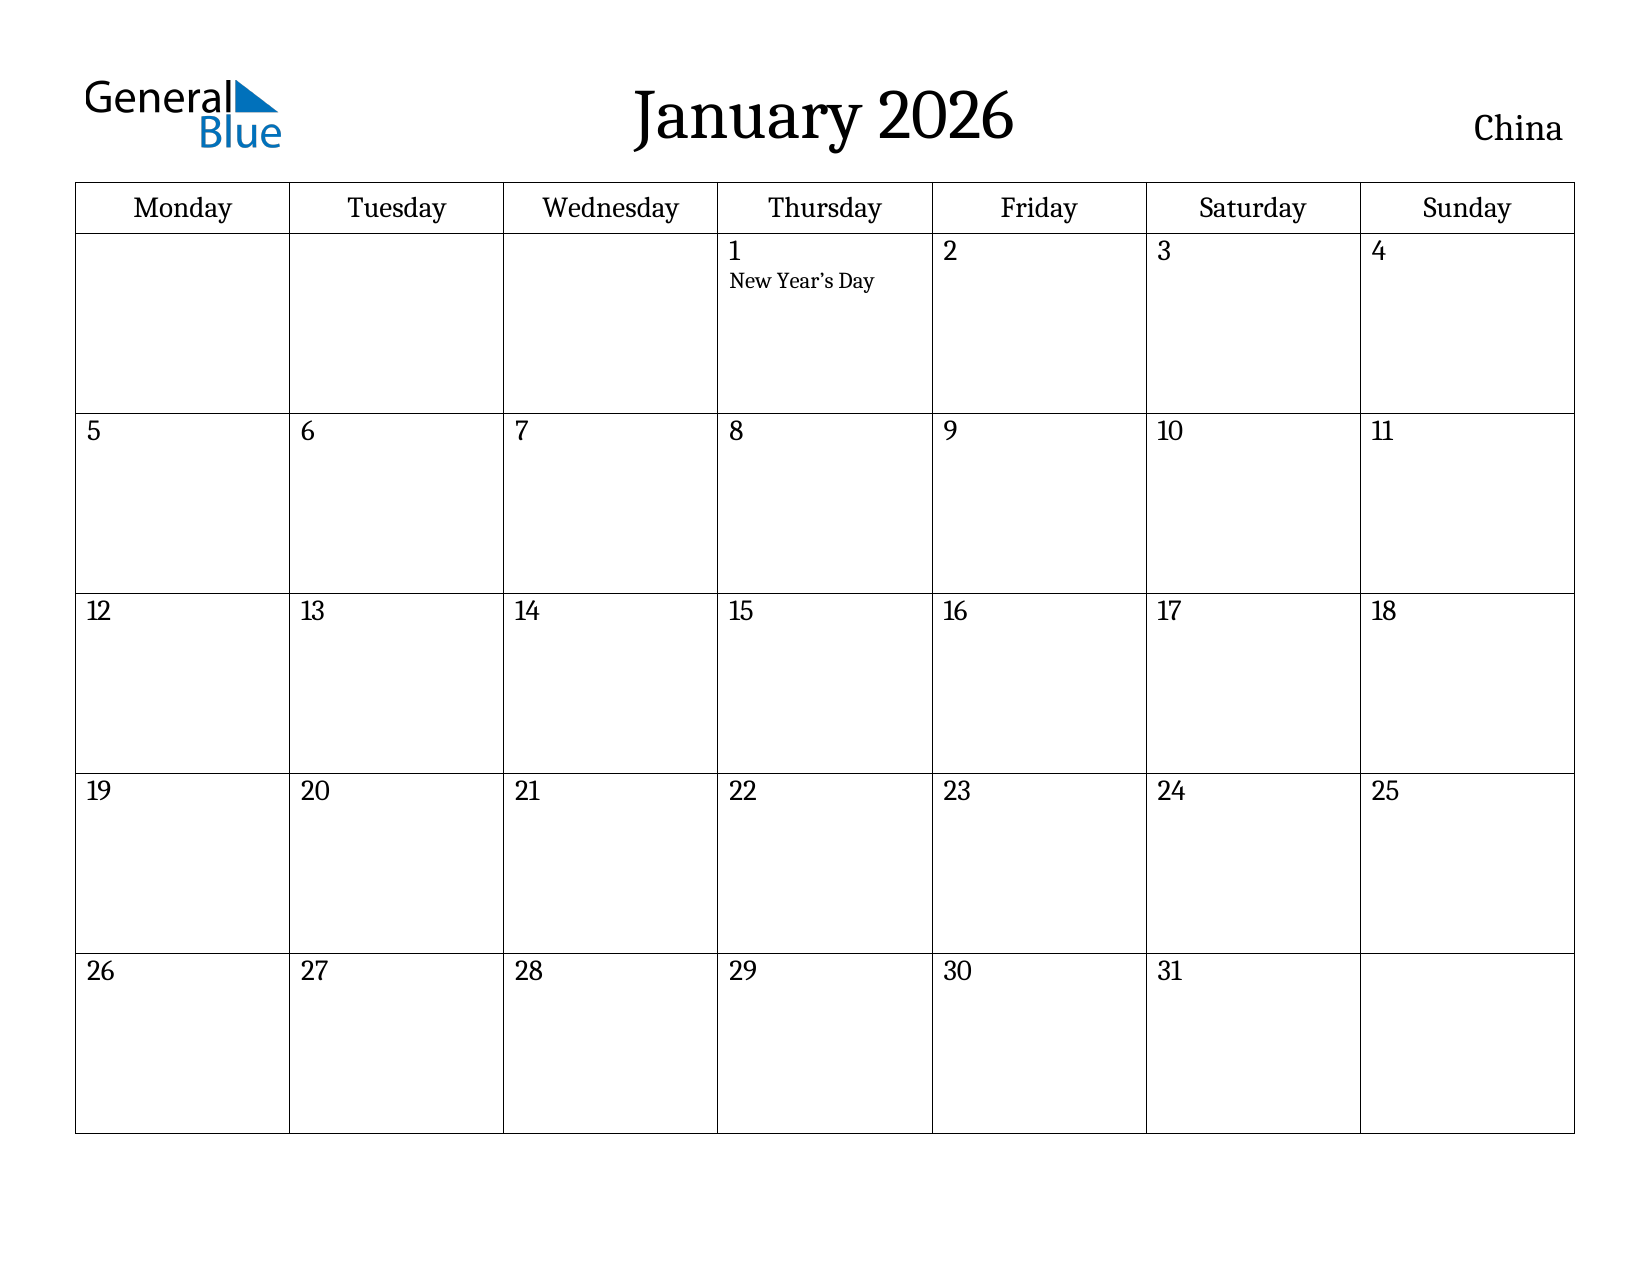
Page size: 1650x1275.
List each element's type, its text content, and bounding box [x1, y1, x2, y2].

table_cell 6 [290, 414, 503, 447]
table_cell 7 [504, 414, 717, 447]
table_cell [933, 808, 1146, 953]
table_cell [718, 448, 932, 593]
table_cell 18 [1361, 594, 1574, 627]
table_cell New Year’s Day [718, 267, 932, 413]
table_cell 23 [933, 774, 1146, 807]
table_cell [1147, 448, 1360, 593]
table_cell [1147, 267, 1360, 413]
table_cell [1361, 988, 1574, 1133]
table_cell [933, 988, 1146, 1133]
table_cell [718, 808, 932, 953]
table_cell 2 [933, 234, 1146, 267]
table_cell 17 [1147, 594, 1360, 627]
table_cell [76, 267, 289, 413]
table_cell [76, 988, 289, 1133]
table_cell [933, 448, 1146, 593]
table_cell [290, 448, 503, 593]
table_cell [290, 267, 503, 413]
table_cell [1361, 954, 1574, 987]
table_cell 29 [718, 954, 932, 987]
table_cell Sunday [1361, 183, 1574, 233]
table_cell [504, 448, 717, 593]
table_cell [933, 627, 1146, 773]
table_cell [1361, 627, 1574, 773]
table_cell [1361, 808, 1574, 953]
table_cell 1 [718, 234, 932, 267]
table_cell 13 [290, 594, 503, 627]
table_cell 21 [504, 774, 717, 807]
table_cell 24 [1147, 774, 1360, 807]
table_cell 12 [76, 594, 289, 627]
table_cell [76, 234, 289, 267]
table_cell 20 [290, 774, 503, 807]
table_cell Wednesday [504, 183, 717, 233]
table_cell [504, 234, 717, 267]
table_cell 28 [504, 954, 717, 987]
table_header China [1146, 75, 1574, 182]
table_cell [504, 988, 717, 1133]
table_cell [1147, 988, 1360, 1133]
table_cell 14 [504, 594, 717, 627]
table_cell [1361, 267, 1574, 413]
table_cell Saturday [1147, 183, 1360, 233]
table_cell 3 [1147, 234, 1360, 267]
table_cell [504, 808, 717, 953]
table_cell Monday [76, 183, 289, 233]
table_cell [1147, 627, 1360, 773]
table_cell [290, 988, 503, 1133]
table_cell 4 [1361, 234, 1574, 267]
table_cell [504, 627, 717, 773]
table_cell 26 [76, 954, 289, 987]
table_cell 5 [76, 414, 289, 447]
table_header January 2026 [504, 75, 1146, 182]
table_cell 10 [1147, 414, 1360, 447]
table_cell 27 [290, 954, 503, 987]
table_cell 25 [1361, 774, 1574, 807]
table_cell Tuesday [290, 183, 503, 233]
table_cell 11 [1361, 414, 1574, 447]
table_cell [1147, 808, 1360, 953]
picture [86, 80, 281, 148]
table_cell [718, 627, 932, 773]
table_cell Friday [933, 183, 1146, 233]
table_cell [290, 808, 503, 953]
table_cell 9 [933, 414, 1146, 447]
table_cell 15 [718, 594, 932, 627]
table_cell [504, 267, 717, 413]
table_cell 16 [933, 594, 1146, 627]
table_cell [76, 448, 289, 593]
table_cell [290, 627, 503, 773]
table_cell [933, 267, 1146, 413]
table_cell 22 [718, 774, 932, 807]
table_cell 30 [933, 954, 1146, 987]
table_cell [76, 808, 289, 953]
table_cell [718, 988, 932, 1133]
table_header [76, 75, 503, 182]
table_cell [76, 627, 289, 773]
table_cell 31 [1147, 954, 1360, 987]
table_cell 8 [718, 414, 932, 447]
table_cell 19 [76, 774, 289, 807]
table_cell [290, 234, 503, 267]
table_cell [1361, 448, 1574, 593]
table_cell Thursday [718, 183, 932, 233]
